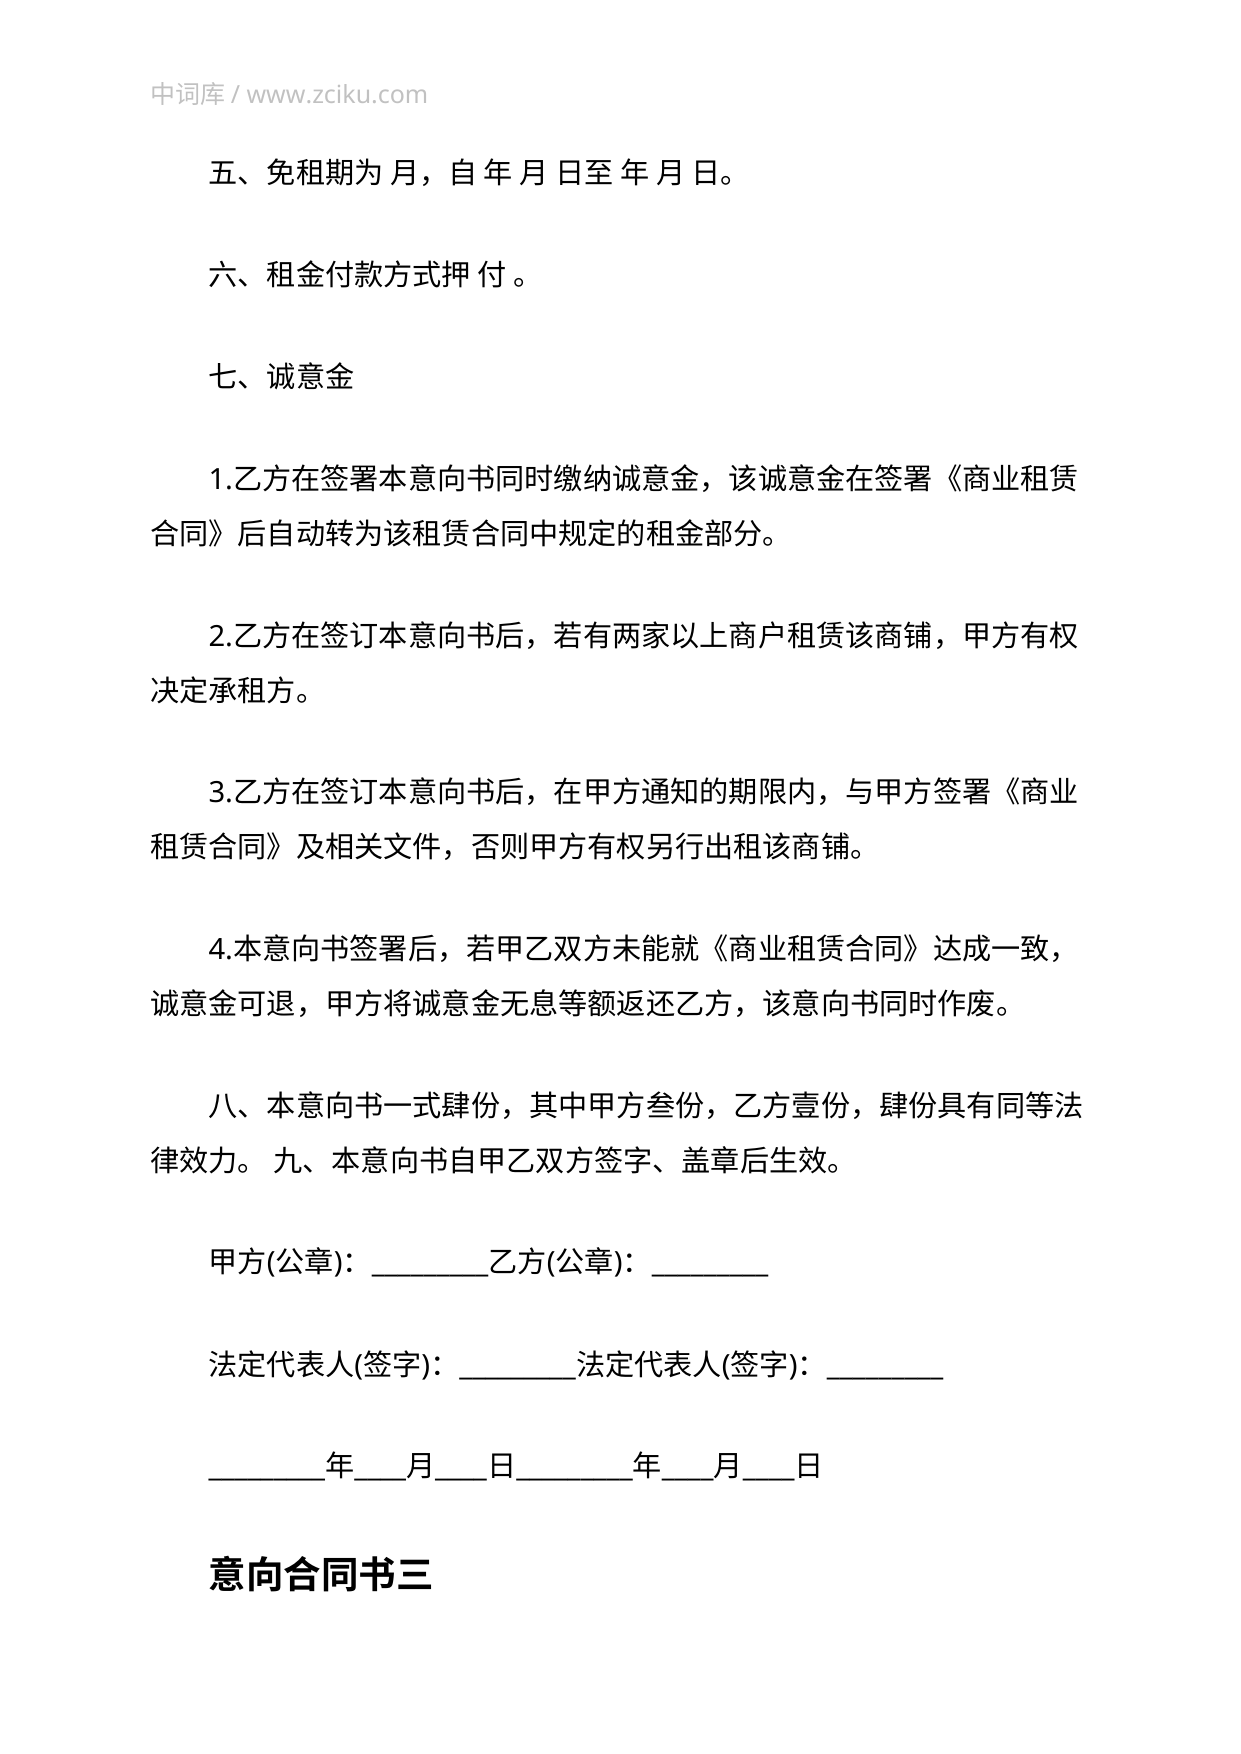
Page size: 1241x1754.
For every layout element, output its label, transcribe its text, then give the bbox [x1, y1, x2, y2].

text 4.本意向书签署后，若甲乙双方未能就《商业租赁合同》达成一致，诚意金可退，甲方将诚意金无息等额返还乙方，该意向书同时作废。 [150, 926, 1090, 1023]
text _________年____月____日_________年____月____日 [150, 1443, 1090, 1485]
text 法定代表人(签字)：_________法定代表人(签字)：_________ [150, 1341, 1090, 1383]
text 甲方(公章)：_________乙方(公章)：_________ [150, 1239, 1090, 1281]
text 1.乙方在签署本意向书同时缴纳诚意金，该诚意金在签署《商业租赁合同》后自动转为该租赁合同中规定的租金部分。 [150, 455, 1090, 553]
text 3.乙方在签订本意向书后，在甲方通知的期限内，与甲方签署《商业租赁合同》及相关文件，否则甲方有权另行出租该商铺。 [150, 769, 1090, 866]
text 六、租金付款方式押 付 。 [150, 252, 1090, 294]
text 八、本意向书一式肆份，其中甲方叁份，乙方壹份，肆份具有同等法律效力。 九、本意向书自甲乙双方签字、盖章后生效。 [150, 1082, 1090, 1179]
text 2.乙方在签订本意向书后，若有两家以上商户租赁该商铺，甲方有权决定承租方。 [150, 612, 1090, 709]
text 意向合同书三 [150, 1545, 1090, 1599]
text 七、诚意金 [150, 353, 1090, 396]
text 五、免租期为 月，自 年 月 日至 年 月 日。 [150, 150, 1090, 192]
